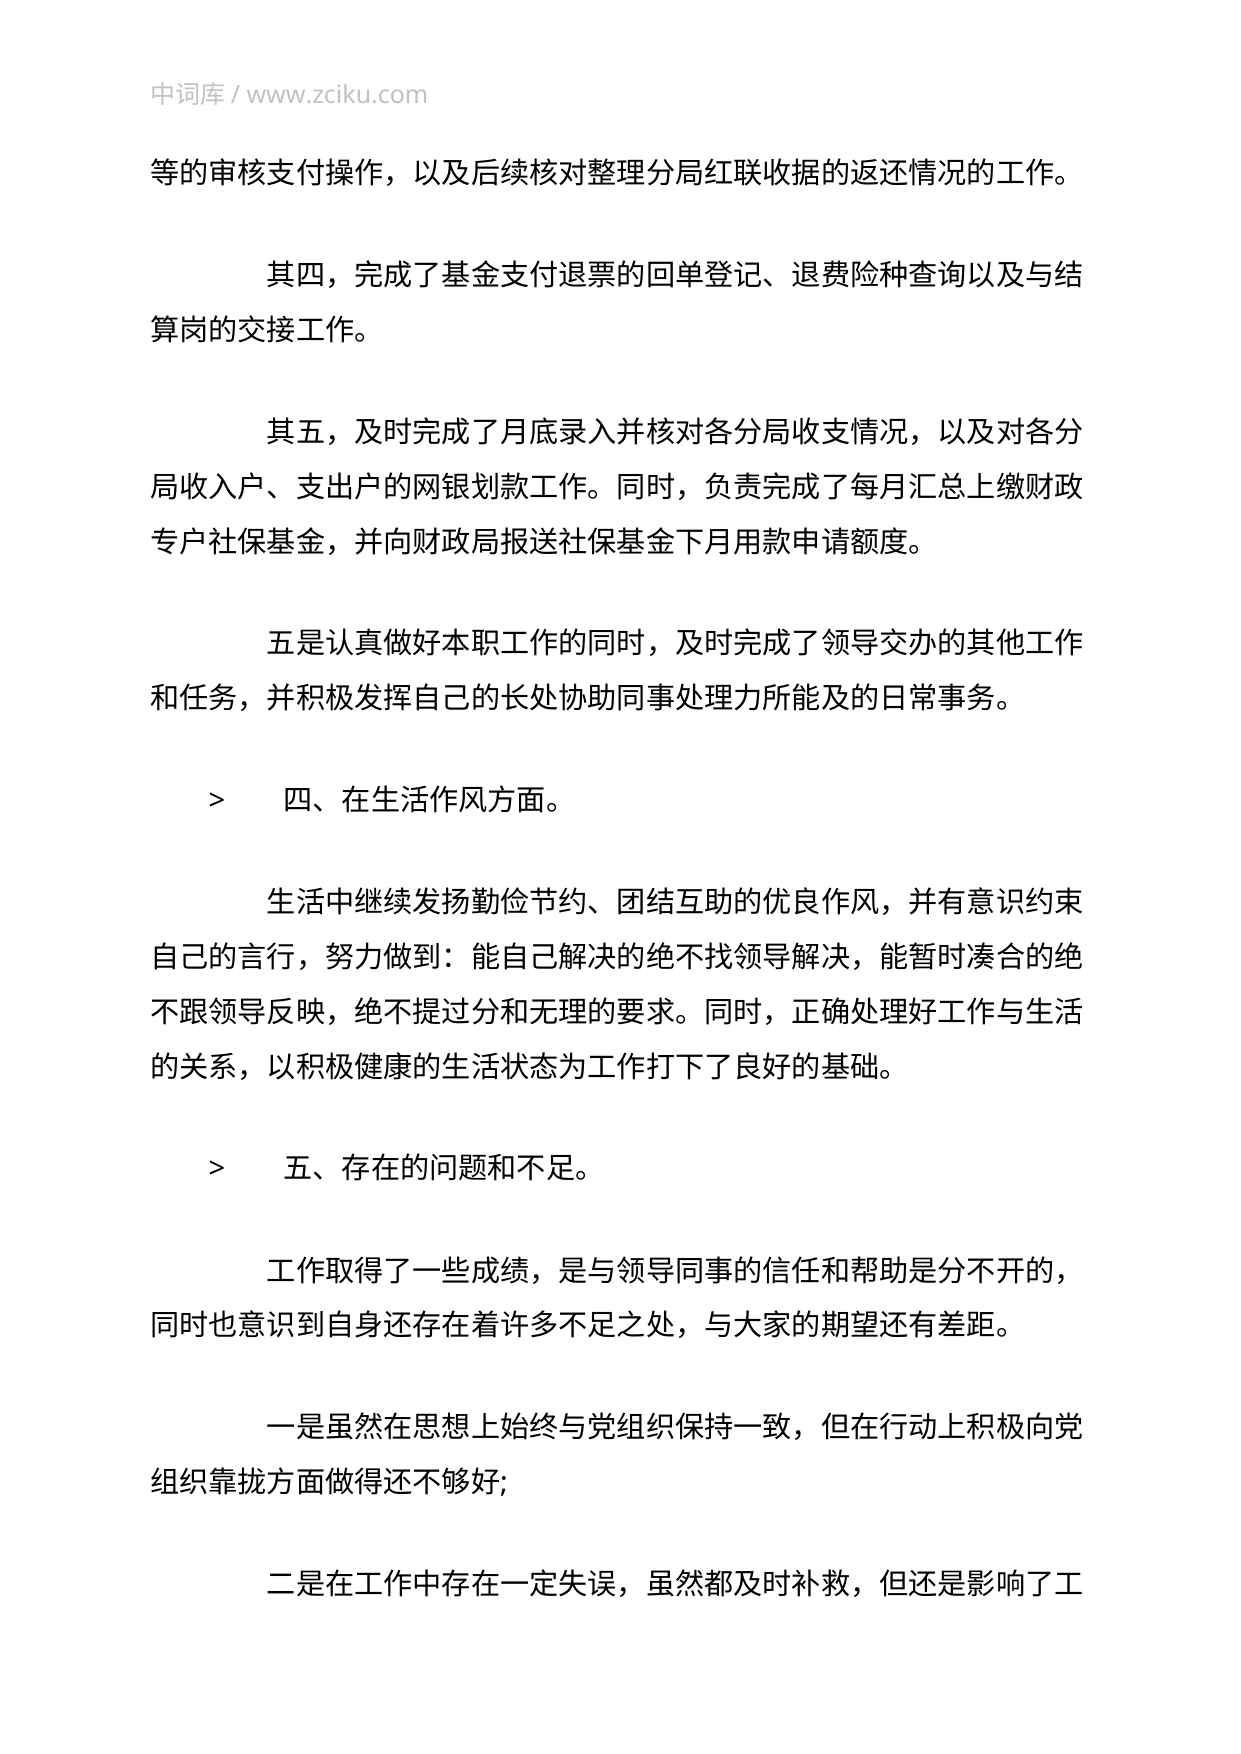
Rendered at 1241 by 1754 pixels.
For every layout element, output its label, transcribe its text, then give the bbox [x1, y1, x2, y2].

text 五是认真做好本职工作的同时，及时完成了领导交办的其他工作和任务，并积极发挥自己的长处协助同事处理力所能及的日常事务。 [150, 620, 1090, 717]
text 生活中继续发扬勤俭节约、团结互助的优良作风，并有意识约束自己的言行，努力做到：能自己解决的绝不找领导解决，能暂时凑合的绝不跟领导反映，绝不提过分和无理的要求。同时，正确处理好工作与生活的关系，以积极健康的生活状态为工作打下了良好的基础。 [150, 879, 1090, 1086]
text 其四，完成了基金支付退票的回单登记、退费险种查询以及与结算岗的交接工作。 [150, 252, 1090, 349]
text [150, 150, 1090, 192]
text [150, 1561, 1090, 1603]
text 工作取得了一些成绩，是与领导同事的信任和帮助是分不开的，同时也意识到自身还存在着许多不足之处，与大家的期望还有差距。 [150, 1247, 1090, 1344]
text > 四、在生活作风方面。 [150, 777, 1090, 819]
text 一是虽然在思想上始终与党组织保持一致，但在行动上积极向党组织靠拢方面做得还不够好; [150, 1404, 1090, 1501]
text > 五、存在的问题和不足。 [150, 1145, 1090, 1187]
text 其五，及时完成了月底录入并核对各分局收支情况，以及对各分局收入户、支出户的网银划款工作。同时，负责完成了每月汇总上缴财政专户社保基金，并向财政局报送社保基金下月用款申请额度。 [150, 408, 1090, 561]
